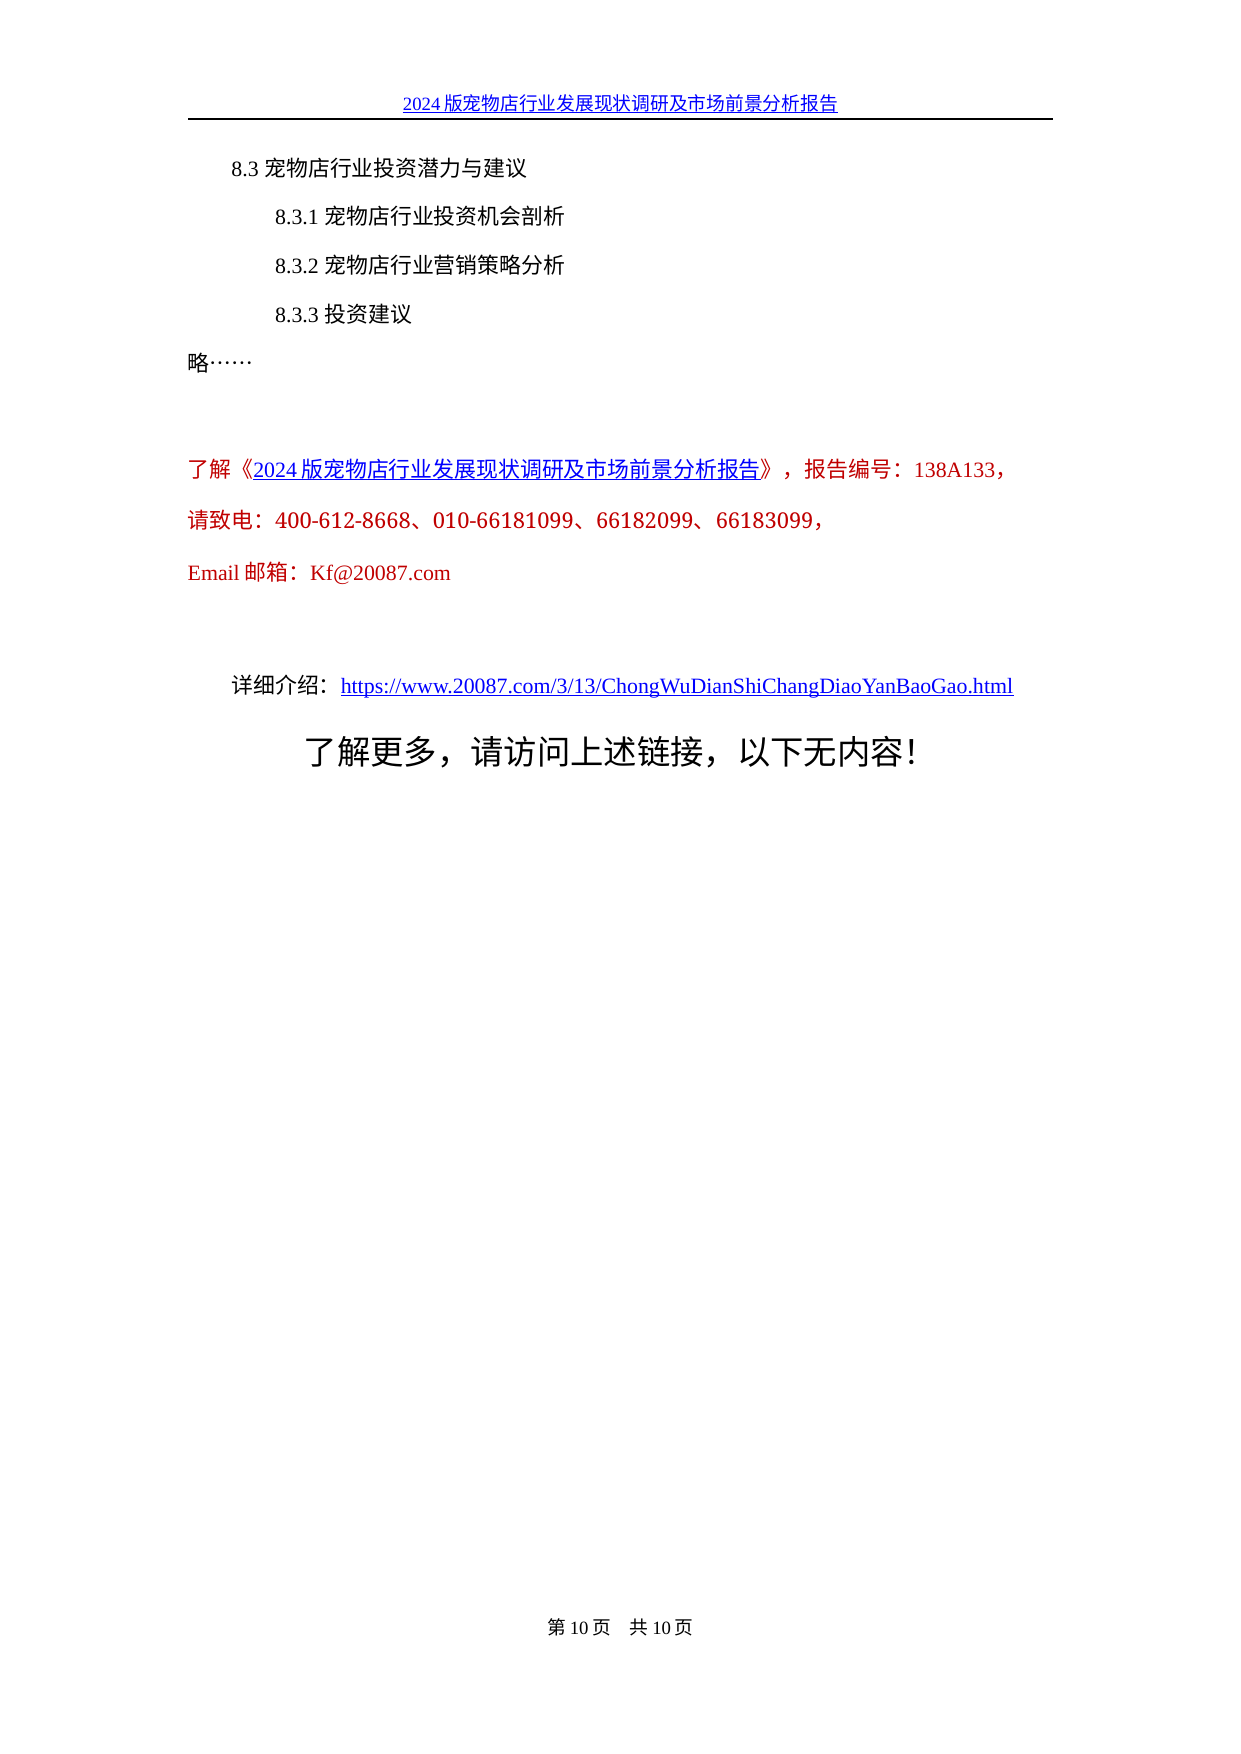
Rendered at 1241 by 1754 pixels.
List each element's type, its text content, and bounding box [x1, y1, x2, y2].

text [187, 150, 1053, 378]
text 请致电：400-612-8668、010-66181099、66182099、66183099， [187, 503, 1053, 536]
text Email邮箱：Kf@20087.com [187, 555, 1053, 587]
title 了解更多，请访问上述链接，以下无内容！ [187, 718, 1053, 783]
text 了解《2024版宠物店行业发展现状调研及市场前景分析报告》，报告编号：138A133， [187, 452, 1053, 484]
text 详细介绍：https://www.20087.com/3/13/ChongWuDianShiChangDiaoYanBaoGao.html [187, 668, 1053, 700]
